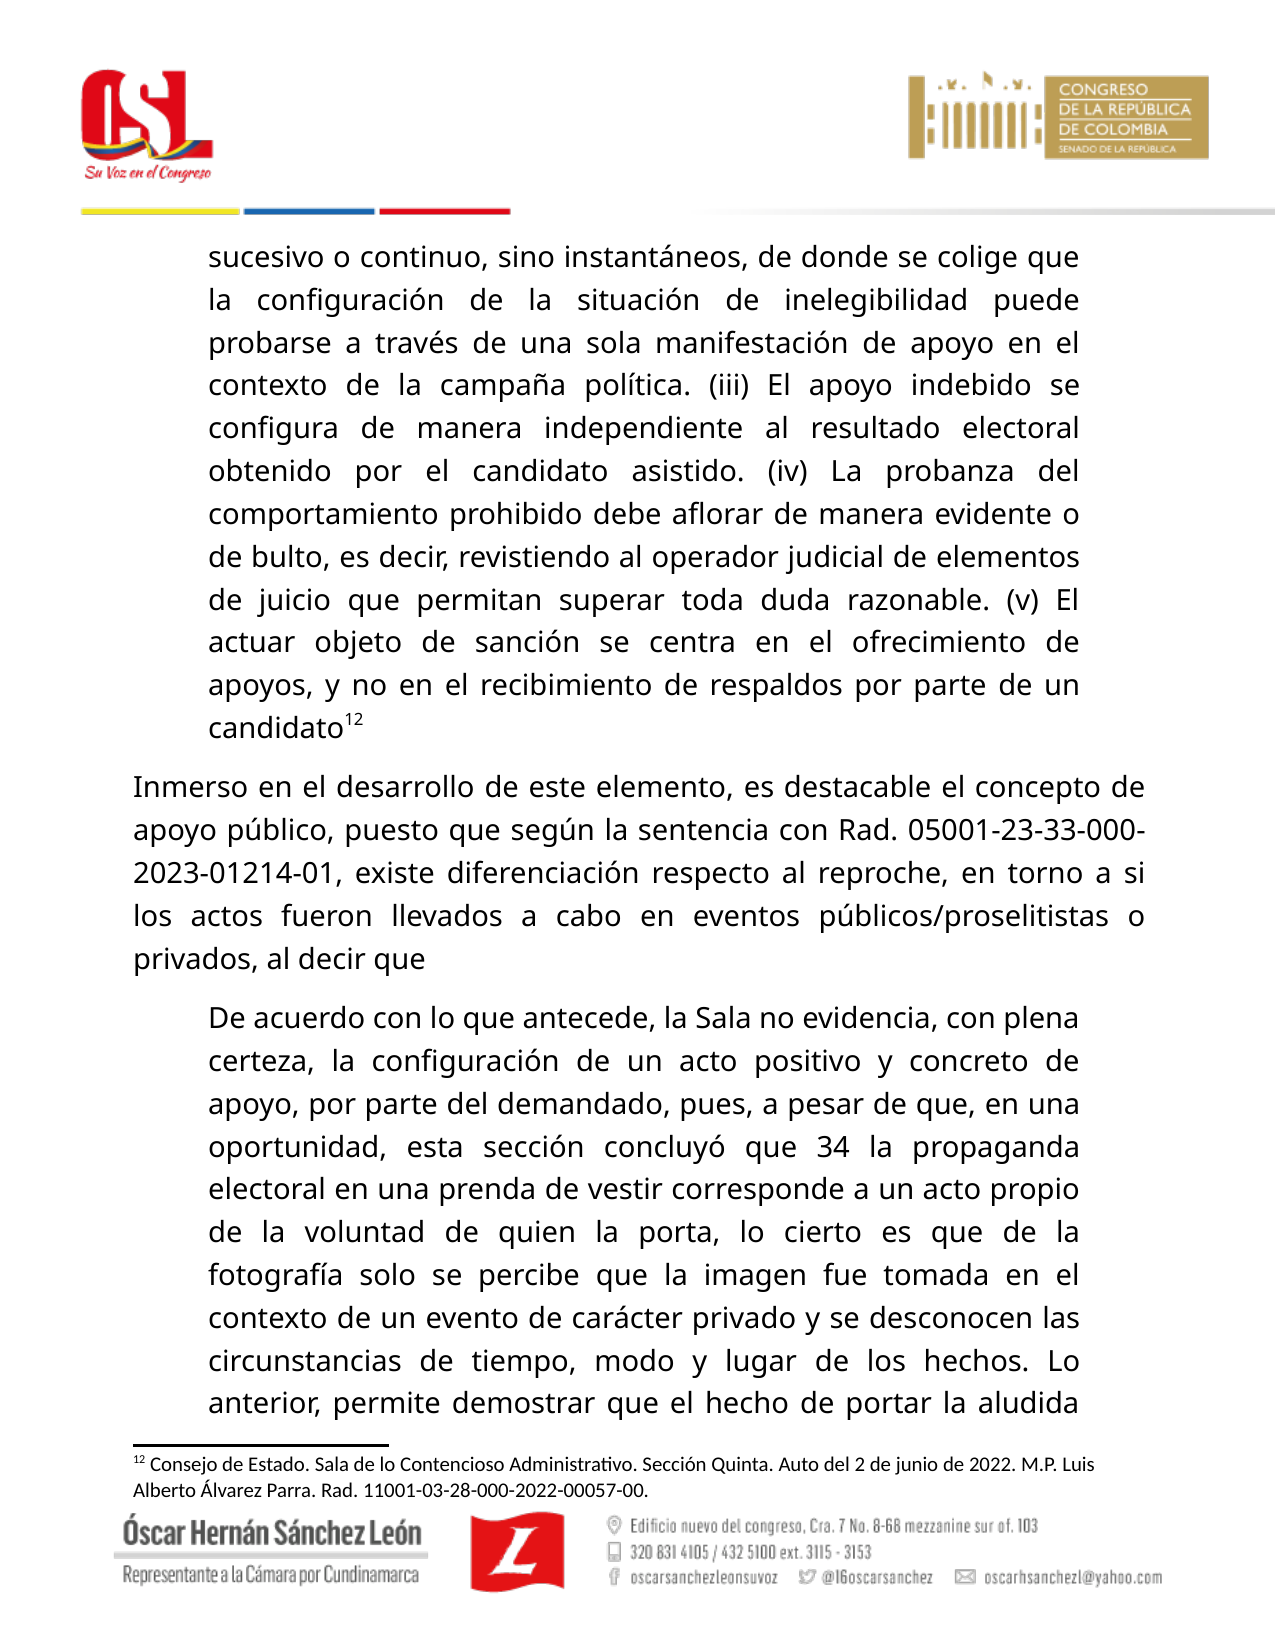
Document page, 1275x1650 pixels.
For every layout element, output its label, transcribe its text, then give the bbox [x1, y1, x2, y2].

picture [0, 0, 1275, 1650]
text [208, 236, 1081, 747]
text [208, 997, 1081, 1422]
text Inmerso en el desarrollo de este elemento, es destacable el concepto de apoyo público, puesto que según la sentencia con Rad. 05001-23-33-000-2023-01214-01, existe diferenciación respecto al reproche, en torno a si los actos fueron llevados a cabo en eventos públicos/proselitistas o privados, al decir que [133, 767, 1147, 978]
